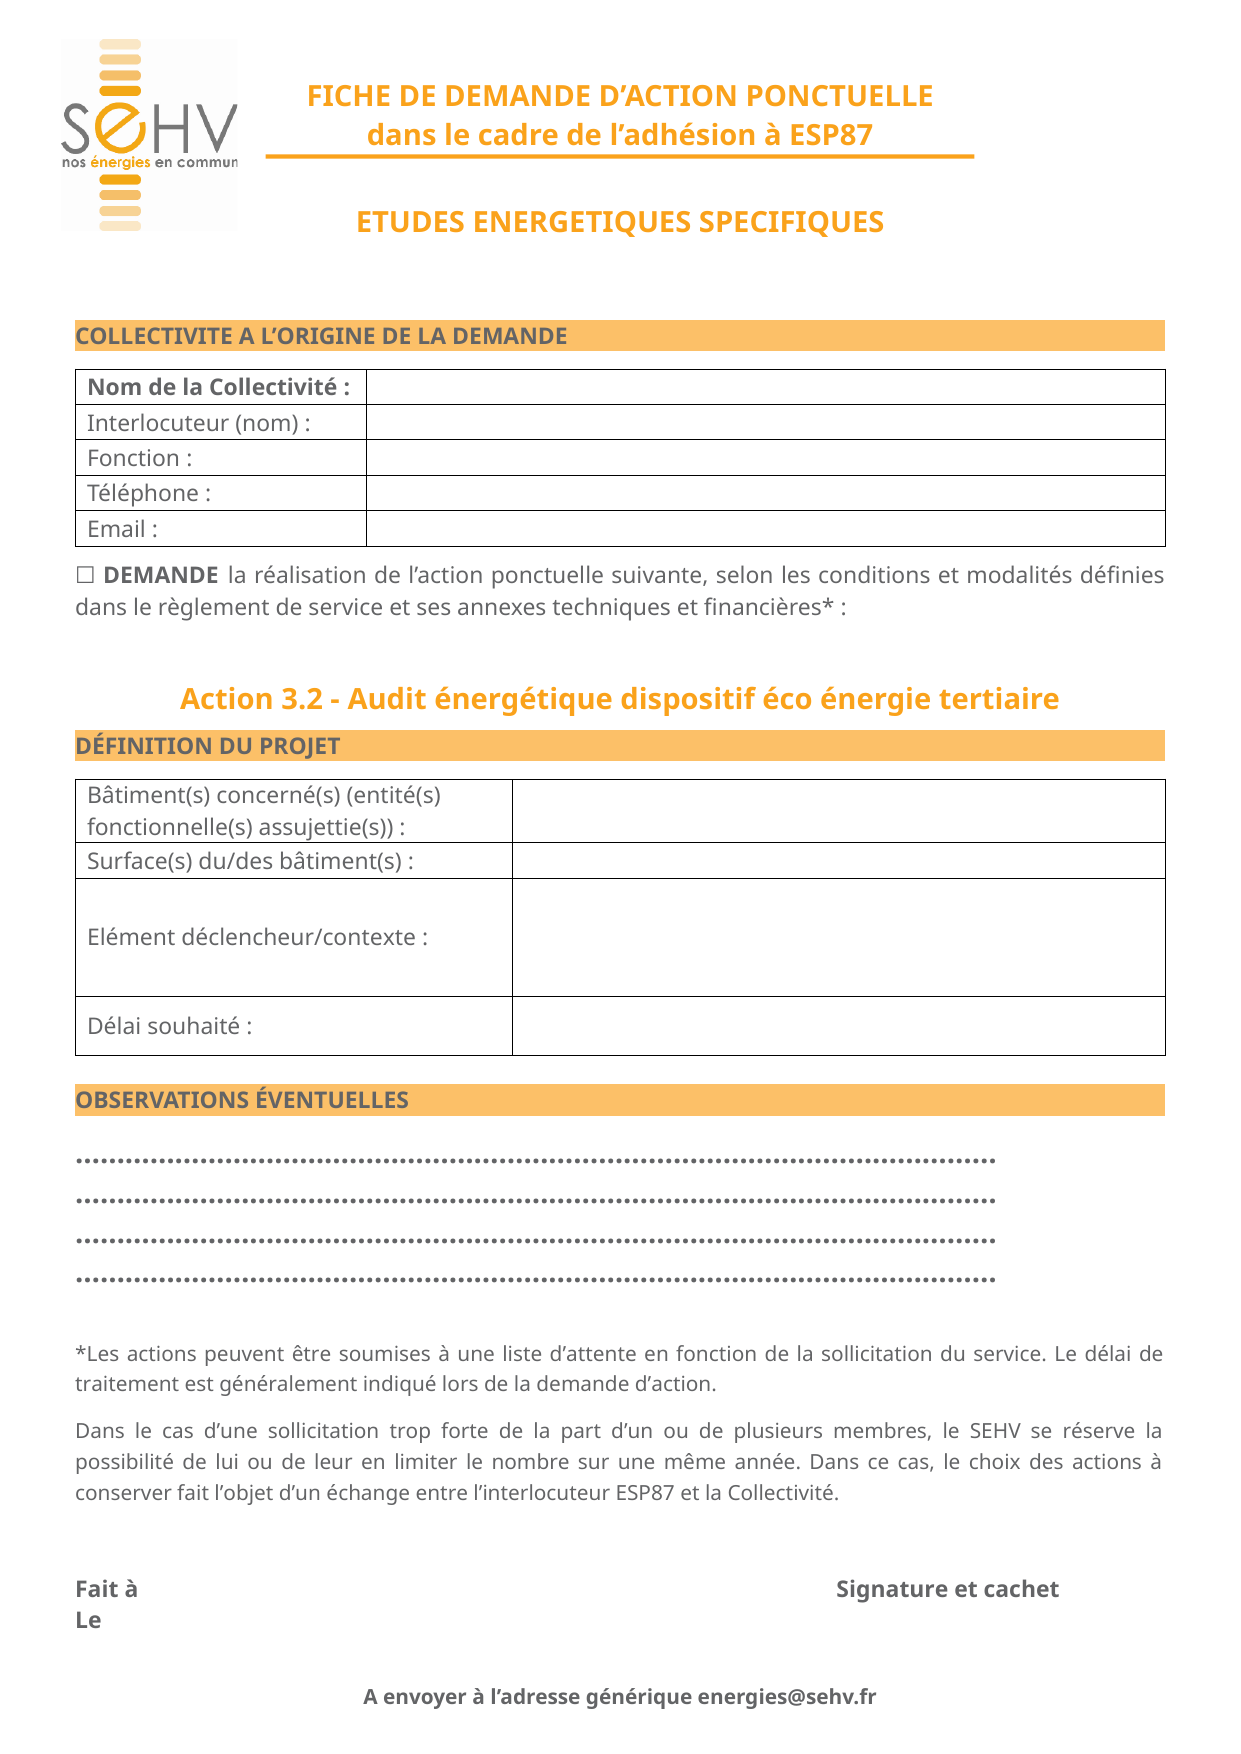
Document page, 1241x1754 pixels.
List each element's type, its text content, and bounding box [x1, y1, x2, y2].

table_cell [513, 843, 1165, 877]
text ………………………………………………………………………………………………… [75, 1133, 1165, 1172]
text ………………………………………………………………………………………………… [75, 1172, 1165, 1212]
table_cell Interlocuteur (nom) : [76, 405, 366, 439]
text Observations éventuelles [75, 1084, 1165, 1116]
table_cell Fonction : [76, 440, 366, 475]
table_cell [367, 476, 1165, 510]
text DEMANDE la réalisation de l’action ponctuelle suivante, selon les conditions et modalités définies dans le règlement de service et ses annexes techniques et financières* : [75, 559, 1165, 622]
text Fait à Signature et cachet [75, 1572, 1165, 1604]
text ………………………………………………………………………………………………… [75, 1212, 1165, 1252]
text Le [75, 1604, 1165, 1635]
table_cell [513, 879, 1165, 996]
table_cell [367, 511, 1165, 546]
table_header [367, 370, 1165, 404]
table_cell Email : [76, 511, 366, 546]
table_header Bâtiment(s) concerné(s) (entité(s) fonctionnelle(s) assujettie(s)) : [76, 780, 512, 842]
text ………………………………………………………………………………………………… [75, 1252, 1165, 1291]
table_header [513, 780, 1165, 842]
text Dans le cas d’une sollicitation trop forte de la part d’un ou de plusieurs membres, le SEHV se réserve la possibilité de lui ou de leur en limiter le nombre sur une même année. Dans ce cas, le choix des actions à conserver fait l’objet d’un échange entre l’interlocuteur ESP87 et la Collectivité. [75, 1417, 1165, 1506]
text Définition du projet [75, 730, 1165, 761]
text *Les actions peuvent être soumises à une liste d’attente en fonction de la sollicitation du service. Le délai de traitement est généralement indiqué lors de la demande d’action. [75, 1339, 1165, 1398]
text dans le cadre de l’adhésion à ESP87 [75, 115, 1165, 154]
table_header Nom de la Collectivité : [76, 370, 366, 404]
table_cell Délai souhaité : [76, 997, 512, 1054]
text ETUDES ENERGETIQUES SPECIFIQUES [75, 201, 1165, 241]
text Action 3.2 - Audit énergétique dispositif éco énergie tertiaire [75, 678, 1165, 718]
text COLLECTIVITE A L’ORIGINE DE LA DEMANDE [75, 320, 1165, 351]
table_cell Surface(s) du/des bâtiment(s) : [76, 843, 512, 877]
table_cell [367, 405, 1165, 439]
picture [61, 39, 238, 231]
table_cell Téléphone : [76, 476, 366, 510]
table_cell [513, 997, 1165, 1054]
text FICHE DE DEMANDE D’ACTION PONCTUELLE [75, 75, 1165, 115]
table_cell Elément déclencheur/contexte : [76, 879, 512, 996]
table_cell [367, 440, 1165, 475]
